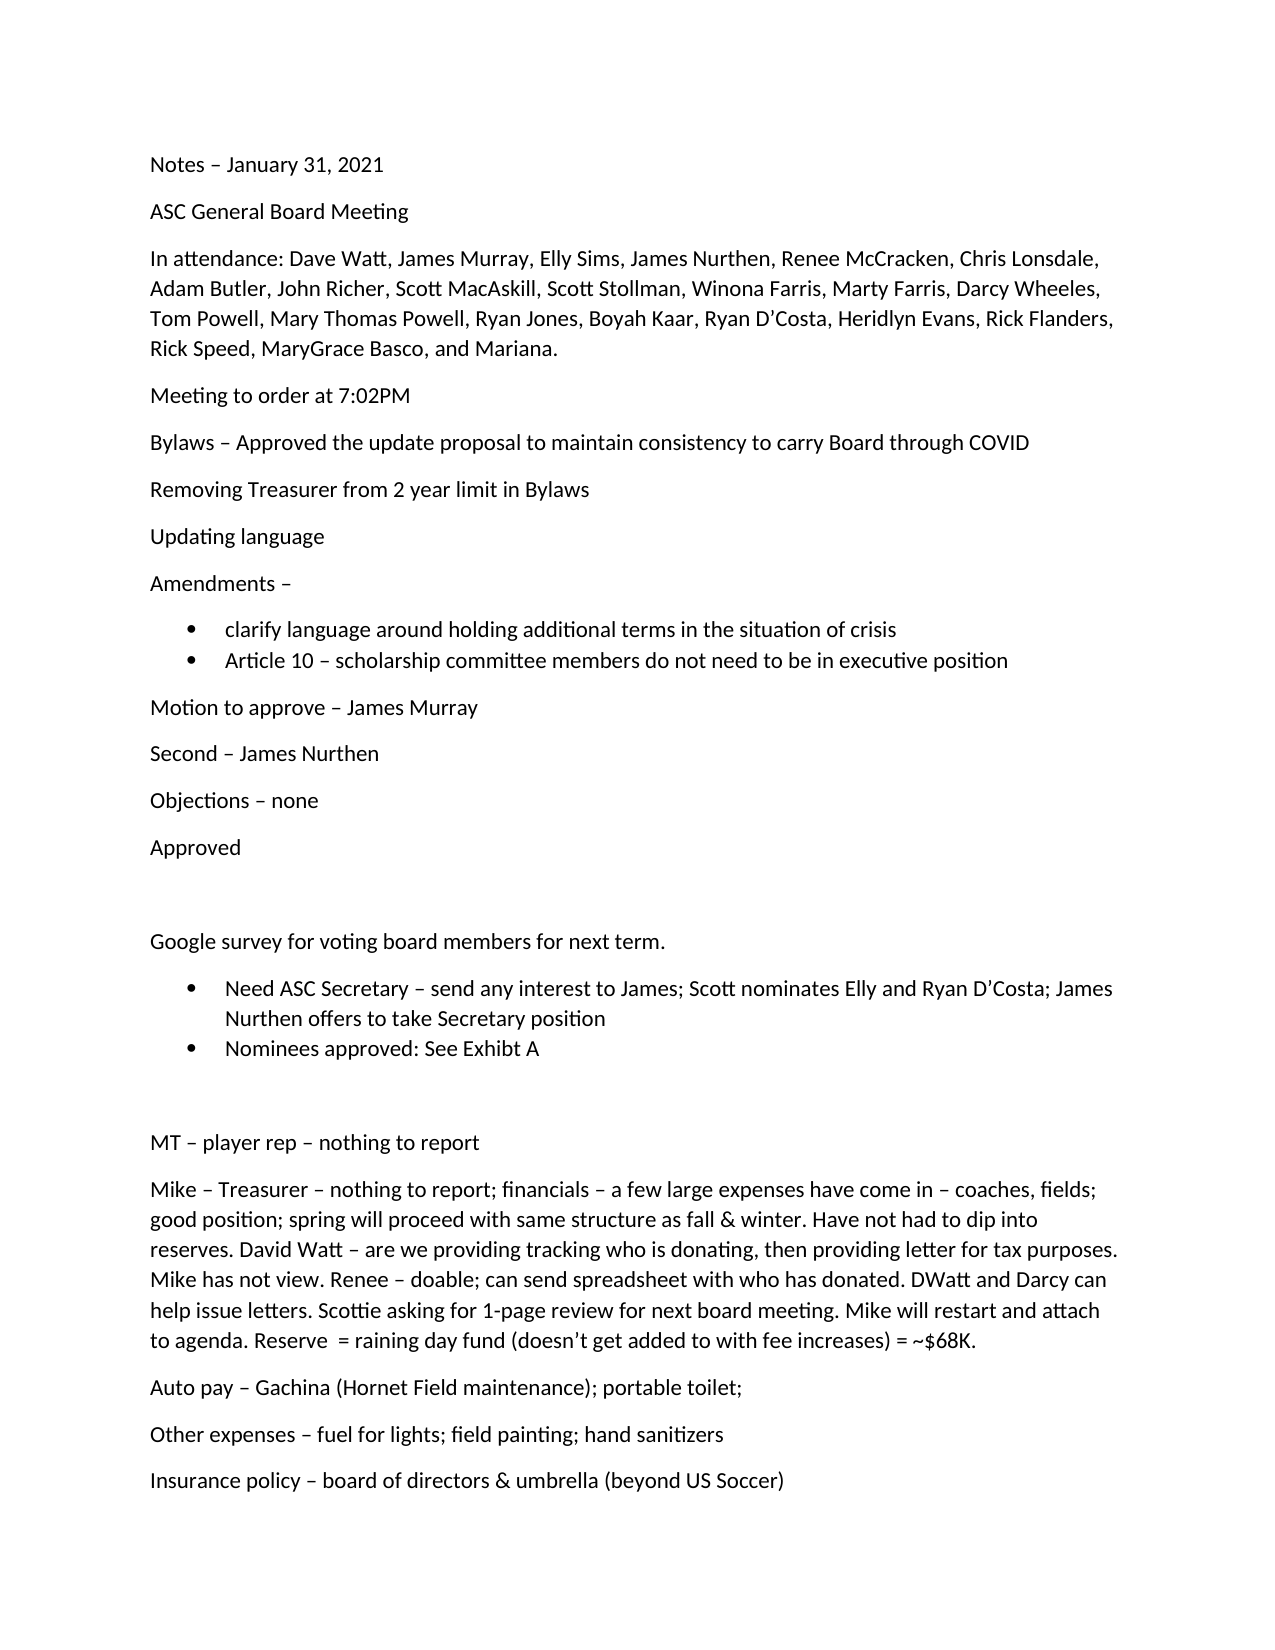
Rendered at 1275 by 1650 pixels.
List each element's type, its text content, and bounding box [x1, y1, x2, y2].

text Removing Treasurer from 2 year limit in Bylaws [150, 475, 1125, 503]
text Approved [150, 833, 1125, 861]
text Amendments – [150, 569, 1125, 597]
text Updating language [150, 522, 1125, 550]
list Article 10 – scholarship committee members do not need to be in executive position [187, 646, 1125, 674]
text Second – James Nurthen [150, 739, 1125, 768]
text MT – player rep – nothing to report [150, 1128, 1125, 1156]
text Objections – none [150, 786, 1125, 814]
text Google survey for voting board members for next term. [150, 927, 1125, 955]
text Auto pay – Gachina (Hornet Field maintenance); portable toilet; [150, 1373, 1125, 1401]
text Mike – Treasurer – nothing to report; financials – a few large expenses have come in – coaches, fields; good position; spring will proceed with same structure as fall & winter. Have not had to dip into reserves. David Watt – are we providing tracking who is donating, then providing letter for tax purposes. Mike has not view. Renee – doable; can send spreadsheet with who has donated. DWatt and Darcy can help issue letters. Scottie asking for 1-page review for next board meeting. Mike will restart and attach to agenda. Reserve = raining day fund (doesn’t get added to with fee increases) = ~$68K. [150, 1175, 1125, 1354]
list clarify language around holding additional terms in the situation of crisis [187, 616, 1125, 644]
text Motion to approve – James Murray [150, 693, 1125, 721]
text Other expenses – fuel for lights; field painting; hand sanitizers [150, 1420, 1125, 1448]
text Insurance policy – board of directors & umbrella (beyond US Soccer) [150, 1467, 1125, 1495]
text In attendance: Dave Watt, James Murray, Elly Sims, James Nurthen, Renee McCracken, Chris Lonsdale, Adam Butler, John Richer, Scott MacAskill, Scott Stollman, Winona Farris, Marty Farris, Darcy Wheeles, Tom Powell, Mary Thomas Powell, Ryan Jones, Boyah Kaar, Ryan D’Costa, Heridlyn Evans, Rick Flanders, Rick Speed, MaryGrace Basco, and Mariana. [150, 244, 1125, 362]
text Meeting to order at 7:02PM [150, 381, 1125, 409]
text Bylaws – Approved the update proposal to maintain consistency to carry Board through COVID [150, 428, 1125, 456]
text ASC General Board Meeting [150, 197, 1125, 225]
list Need ASC Secretary – send any interest to James; Scott nominates Elly and Ryan D’Costa; James Nurthen offers to take Secretary position [187, 974, 1125, 1032]
list Nominees approved: See Exhibt A [187, 1034, 1125, 1062]
text Notes – January 31, 2021 [150, 150, 1125, 178]
